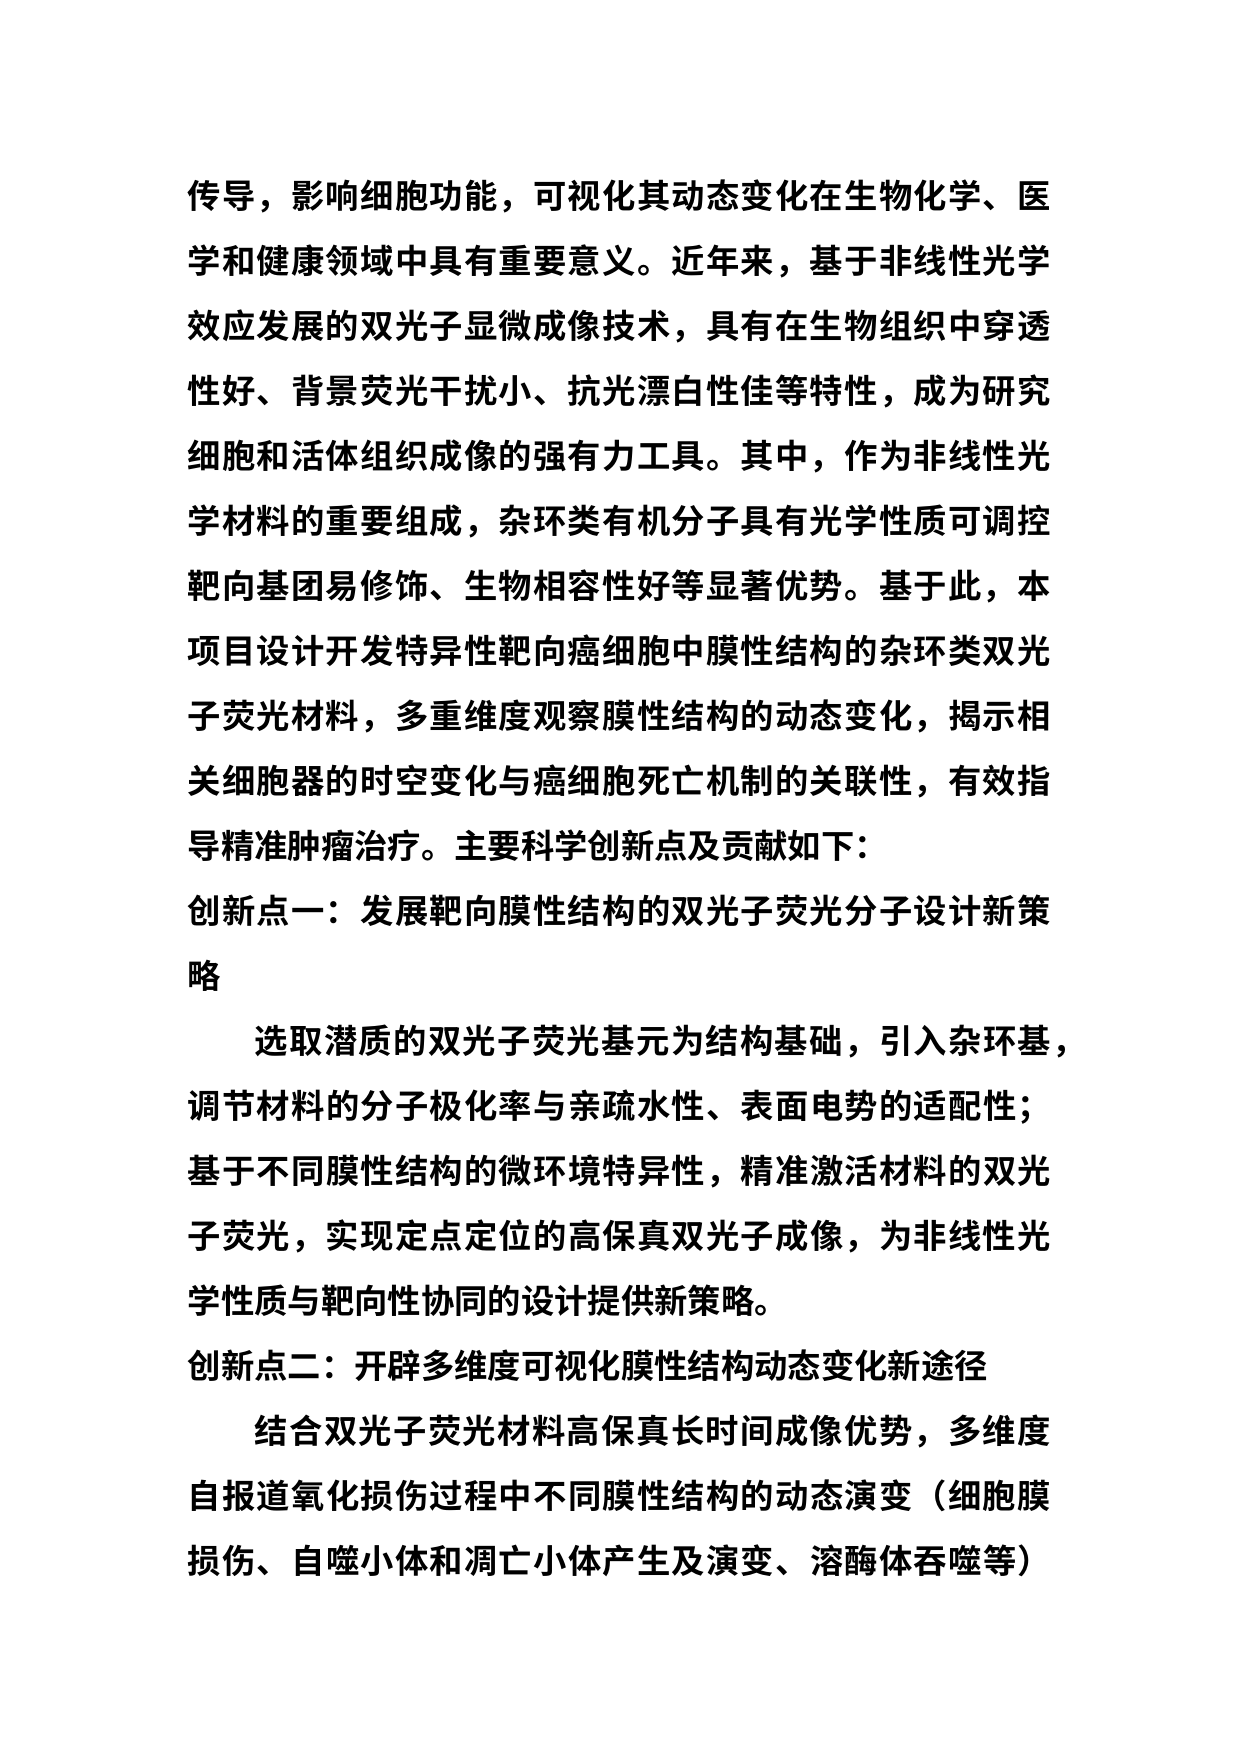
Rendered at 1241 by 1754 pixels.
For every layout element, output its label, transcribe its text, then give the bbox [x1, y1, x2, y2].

text 创新点一：发展靶向膜性结构的双光子荧光分子设计新策略 [187, 877, 1053, 1007]
text 创新点二：开辟多维度可视化膜性结构动态变化新途径 [187, 1332, 1053, 1397]
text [187, 1397, 1053, 1592]
text 选取潜质的双光子荧光基元为结构基础，引入杂环基，调节材料的分子极化率与亲疏水性、表面电势的适配性；基于不同膜性结构的微环境特异性，精准激活材料的双光子荧光，实现定点定位的高保真双光子成像，为非线性光学性质与靶向性协同的设计提供新策略。 [187, 1007, 1053, 1332]
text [187, 162, 1053, 877]
